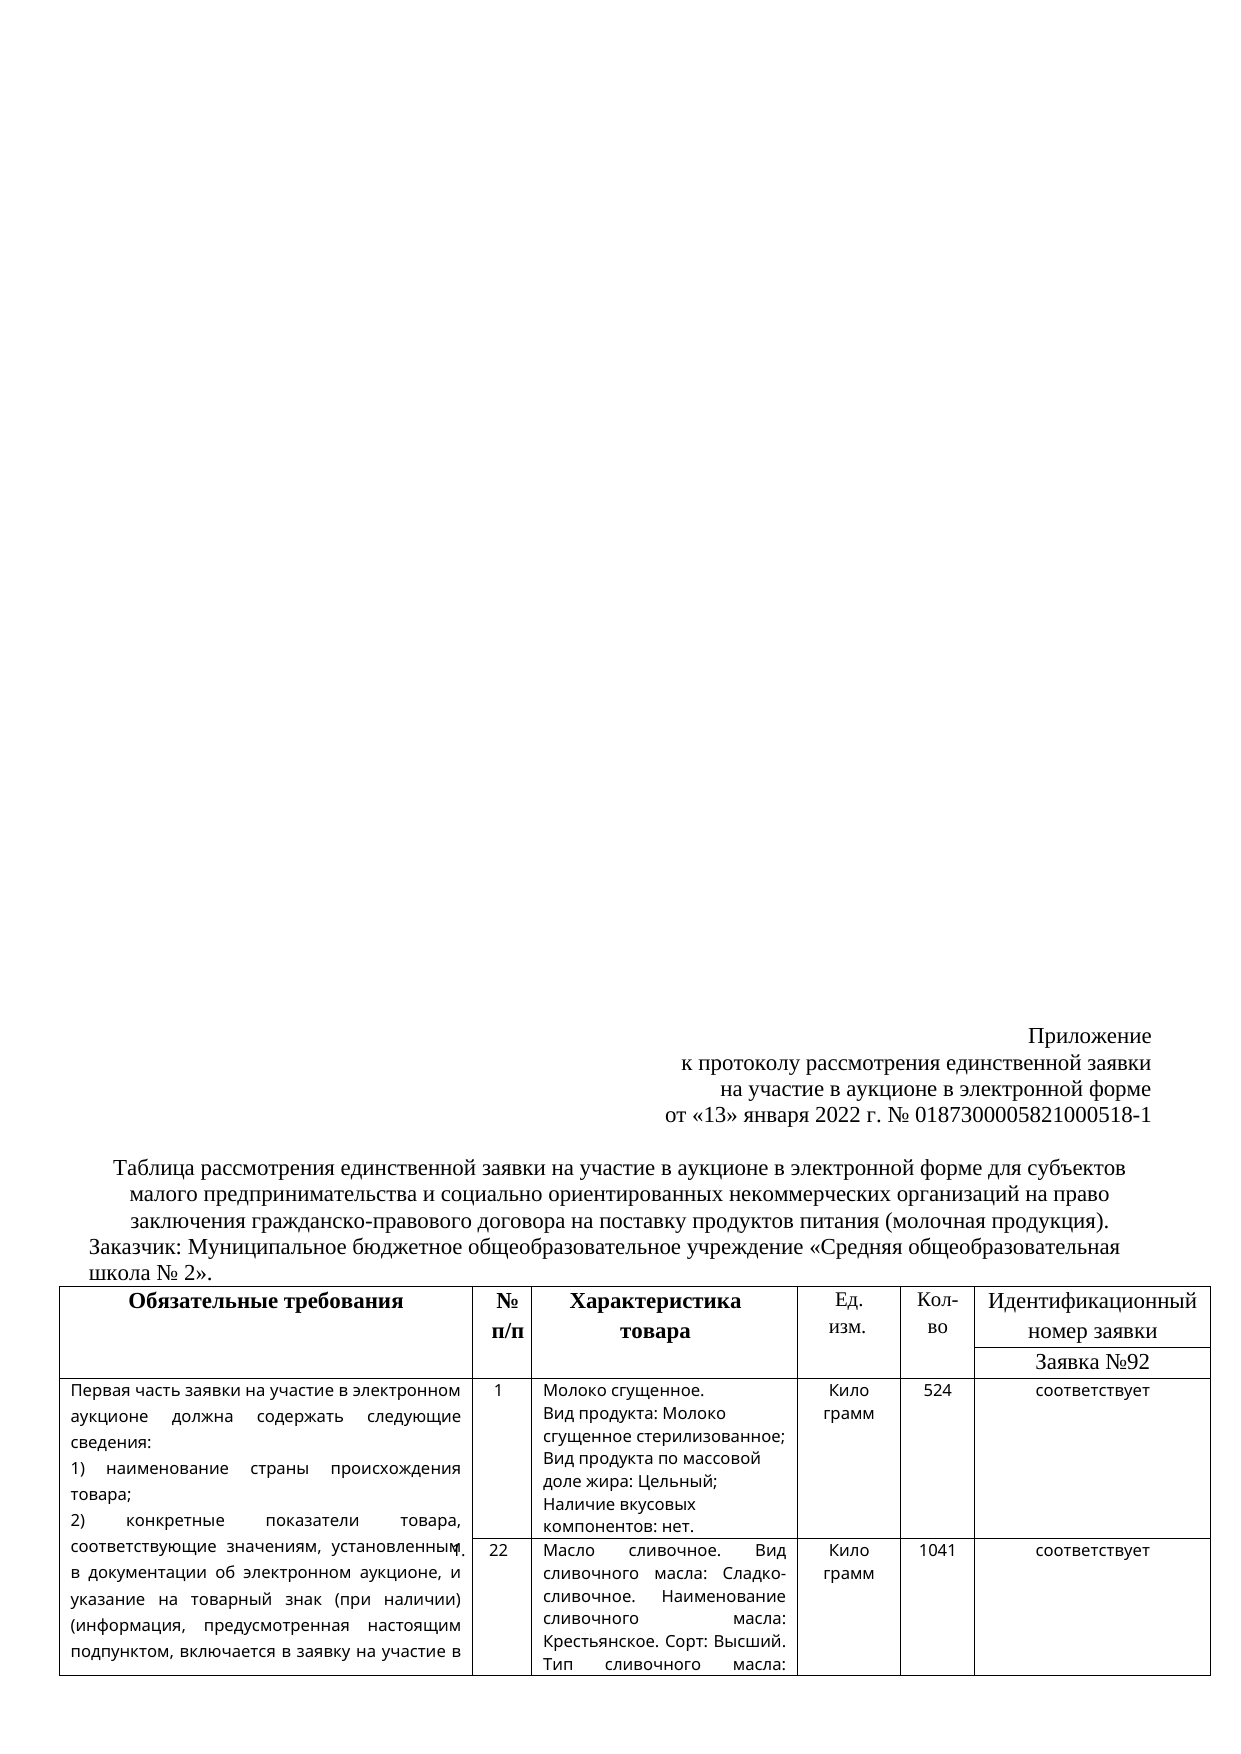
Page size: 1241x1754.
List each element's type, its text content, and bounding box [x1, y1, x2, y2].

table_header Характеристика товара [532, 1287, 797, 1378]
table_cell соответствует [975, 1539, 1210, 1675]
table_header № п/п [473, 1287, 531, 1378]
table_header Кол-во [901, 1287, 974, 1378]
table_cell 1 [473, 1379, 531, 1538]
table_cell Кило грамм [798, 1379, 900, 1538]
text к протоколу рассмотрения единственной заявки [89, 1048, 1152, 1075]
text от «13» января 2022 г. № 0187300005821000518-1 [89, 1101, 1152, 1128]
table_cell 22 [473, 1539, 531, 1675]
text Таблица рассмотрения единственной заявки на участие в аукционе в электронной форме для субъектов малого предпринимательства и социально ориентированных некоммерческих организаций на право заключения гражданско-правового договора на поставку продуктов питания (молочная продукция). [89, 1154, 1152, 1233]
table_cell 524 [901, 1379, 974, 1538]
table_cell Заявка №92 [975, 1348, 1210, 1378]
table_header Обязательные требования [60, 1287, 472, 1378]
table_cell Кило грамм [798, 1539, 900, 1675]
table_header Идентификационный номер заявки [975, 1287, 1210, 1347]
text на участие в аукционе в электронной форме [89, 1075, 1152, 1101]
text Приложение [44, 1022, 1152, 1048]
table_cell соответствует [975, 1379, 1210, 1538]
table_header Ед. изм. [798, 1287, 900, 1378]
text Заказчик: Муниципальное бюджетное общеобразовательное учреждение «Средняя общеобразовательная школа № 2». [89, 1233, 1152, 1286]
table_cell Первая часть заявки на участие в электронном аукционе должна содержать следующие сведения: 1) наименование страны происхождения товара; 2) конкретные показатели товара, соответствующие значениям, установленным в документации об электронном аукционе, и указание на товарный знак (при наличии) (информация, предусмотренная настоящим подпунктом, включается в заявку на участие в электронном аукционе в случае отсутствия в документации об электронном аукционе указания на товарный знак или в случае, если участник закупки предлагает товар, который обозначен товарным знаком, отличным от товарного знака, указанного в документации об электронном аукционе). Первая часть заявки на участие в электронном аукционе может содержать эскиз, рисунок, чертеж, фотографию, иное изображение товара, на поставку которого заключается договор [60, 1379, 472, 1675]
table_cell 1041 [901, 1539, 974, 1675]
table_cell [532, 1539, 797, 1675]
table_cell Молоко сгущенное. Вид продукта: Молоко сгущенное стерилизованное; Вид продукта по массовой доле жира: Цельный; Наличие вкусовых компонентов: нет. [532, 1379, 797, 1538]
